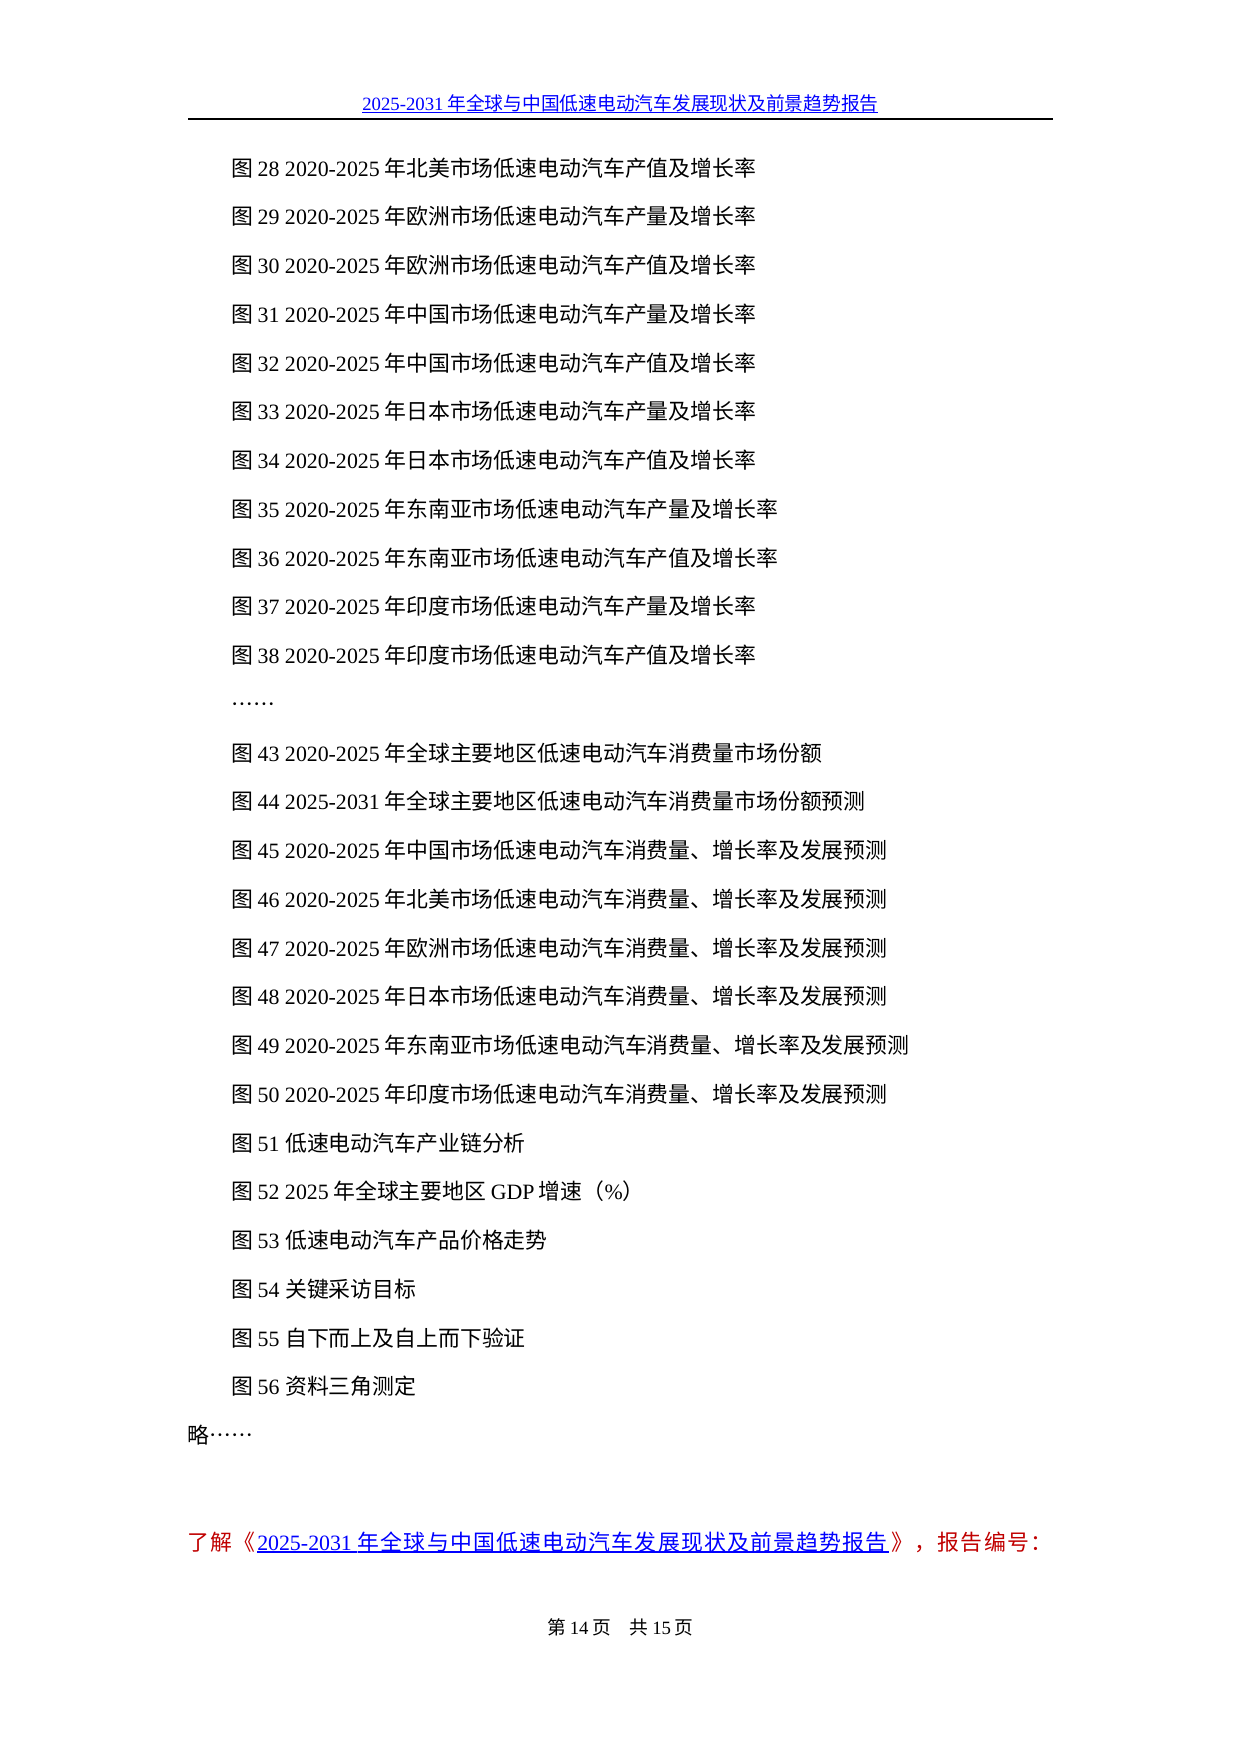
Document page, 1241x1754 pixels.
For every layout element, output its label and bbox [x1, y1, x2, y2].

text [187, 1524, 1053, 1557]
text [187, 150, 1053, 1450]
